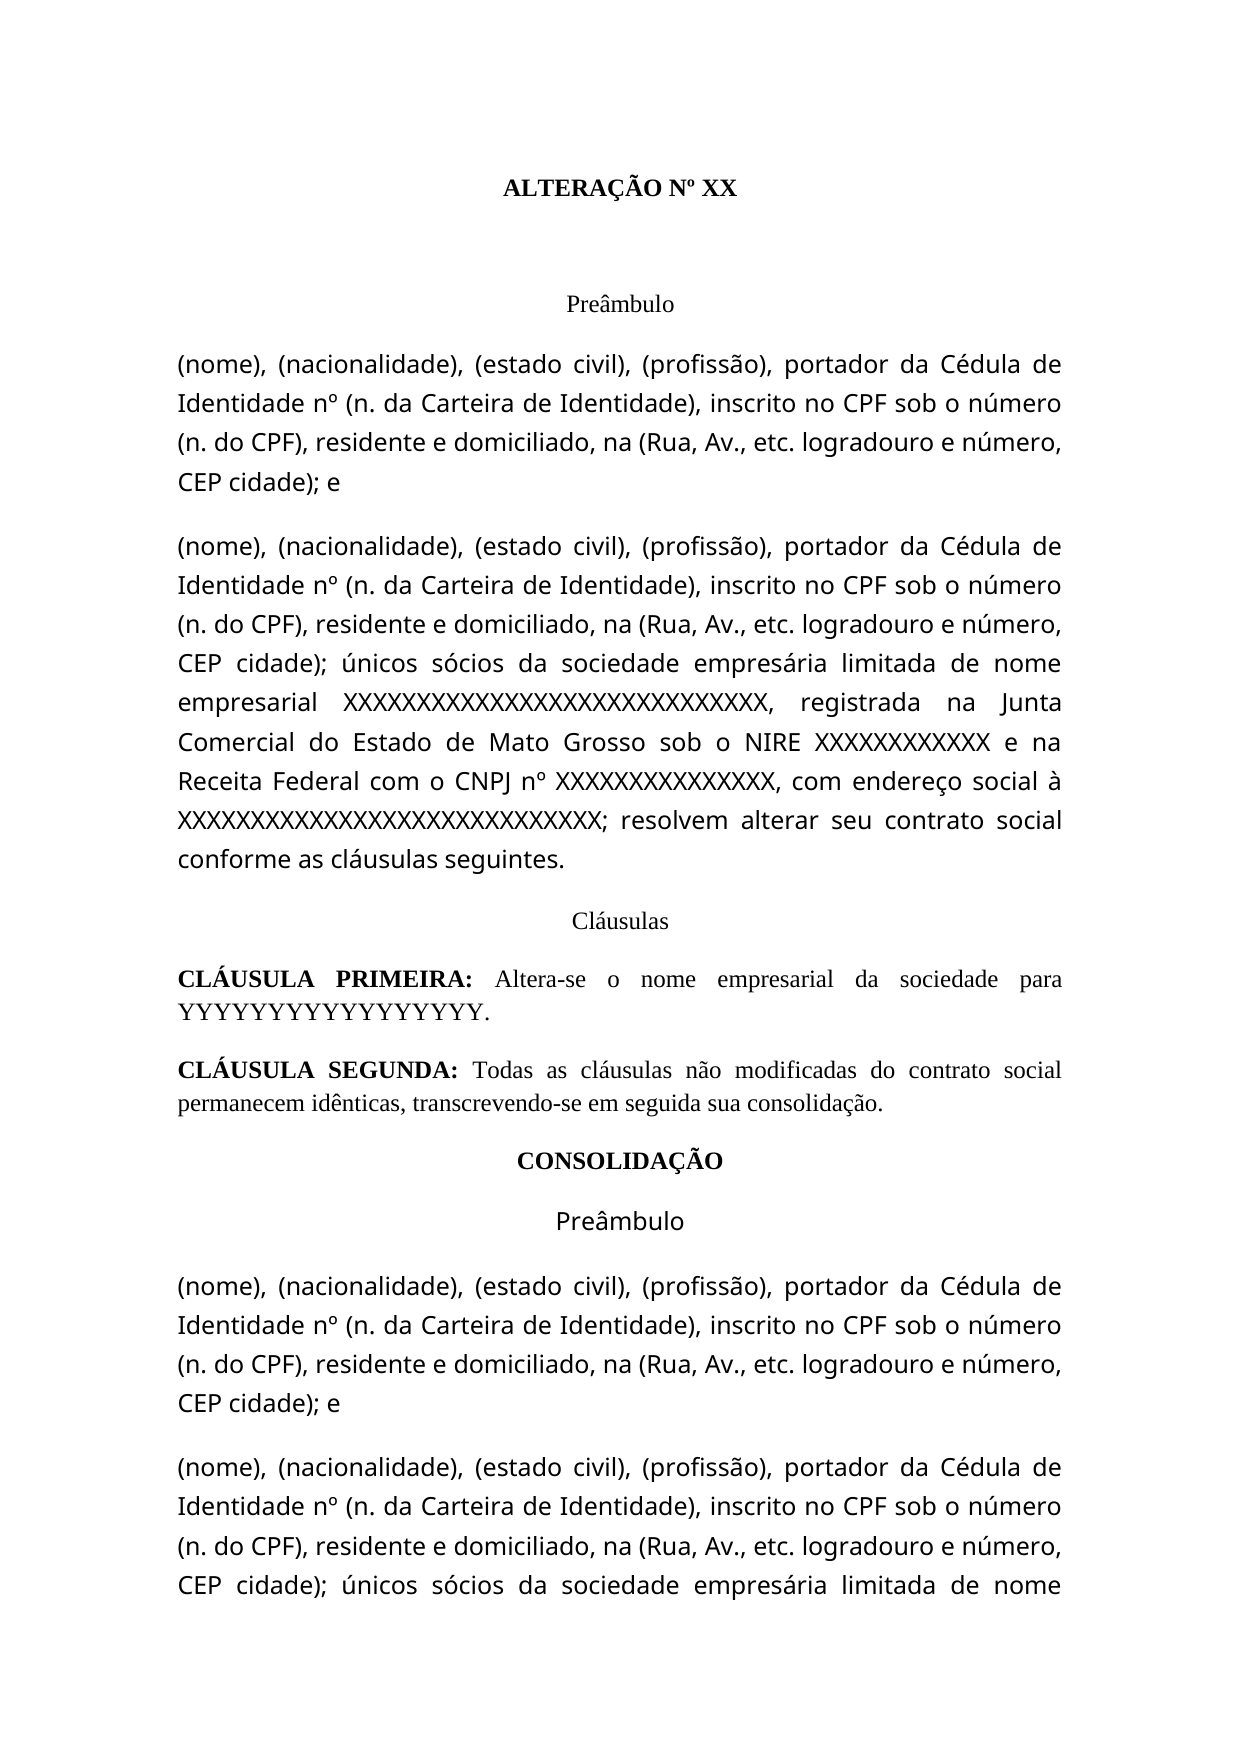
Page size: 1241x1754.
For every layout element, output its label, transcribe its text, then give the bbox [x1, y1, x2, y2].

text Cláusulas [177, 906, 1063, 934]
text CONSOLIDAÇÃO [177, 1146, 1063, 1175]
text (nome), (nacionalidade), (estado civil), (profissão), portador da Cédula de Identidade nº (n. da Carteira de Identidade), inscrito no CPF sob o número (n. do CPF), residente e domiciliado, na (Rua, Av., etc. logradouro e número, CEP cidade); e [177, 347, 1063, 498]
text ALTERAÇÃO Nº XX [177, 173, 1063, 201]
text Preâmbulo [177, 289, 1063, 317]
text (nome), (nacionalidade), (estado civil), (profissão), portador da Cédula de Identidade nº (n. da Carteira de Identidade), inscrito no CPF sob o número (n. do CPF), residente e domiciliado, na (Rua, Av., etc. logradouro e número, CEP cidade); e [177, 1268, 1063, 1420]
text CLÁUSULA SEGUNDA: Todas as cláusulas não modificadas do contrato social permanecem idênticas, transcrevendo-se em seguida sua consolidação. [177, 1055, 1063, 1117]
text CLÁUSULA PRIMEIRA: Altera-se o nome empresarial da sociedade para YYYYYYYYYYYYYYYYY. [177, 964, 1063, 1026]
text (nome), (nacionalidade), (estado civil), (profissão), portador da Cédula de Identidade nº (n. da Carteira de Identidade), inscrito no CPF sob o número (n. do CPF), residente e domiciliado, na (Rua, Av., etc. logradouro e número, CEP cidade); únicos sócios da sociedade empresária limitada de nome empresarial XXXXXXXXXXXXXXXXXXXXXXXXXXXXX, registrada na Junta Comercial do Estado de Mato Grosso sob o NIRE XXXXXXXXXXXX e na Receita Federal com o CNPJ nº XXXXXXXXXXXXXXX, com endereço social à XXXXXXXXXXXXXXXXXXXXXXXXXXXXX; resolvem alterar seu contrato social conforme as cláusulas seguintes. [177, 528, 1063, 876]
text Preâmbulo [177, 1204, 1063, 1238]
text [177, 1450, 1063, 1601]
